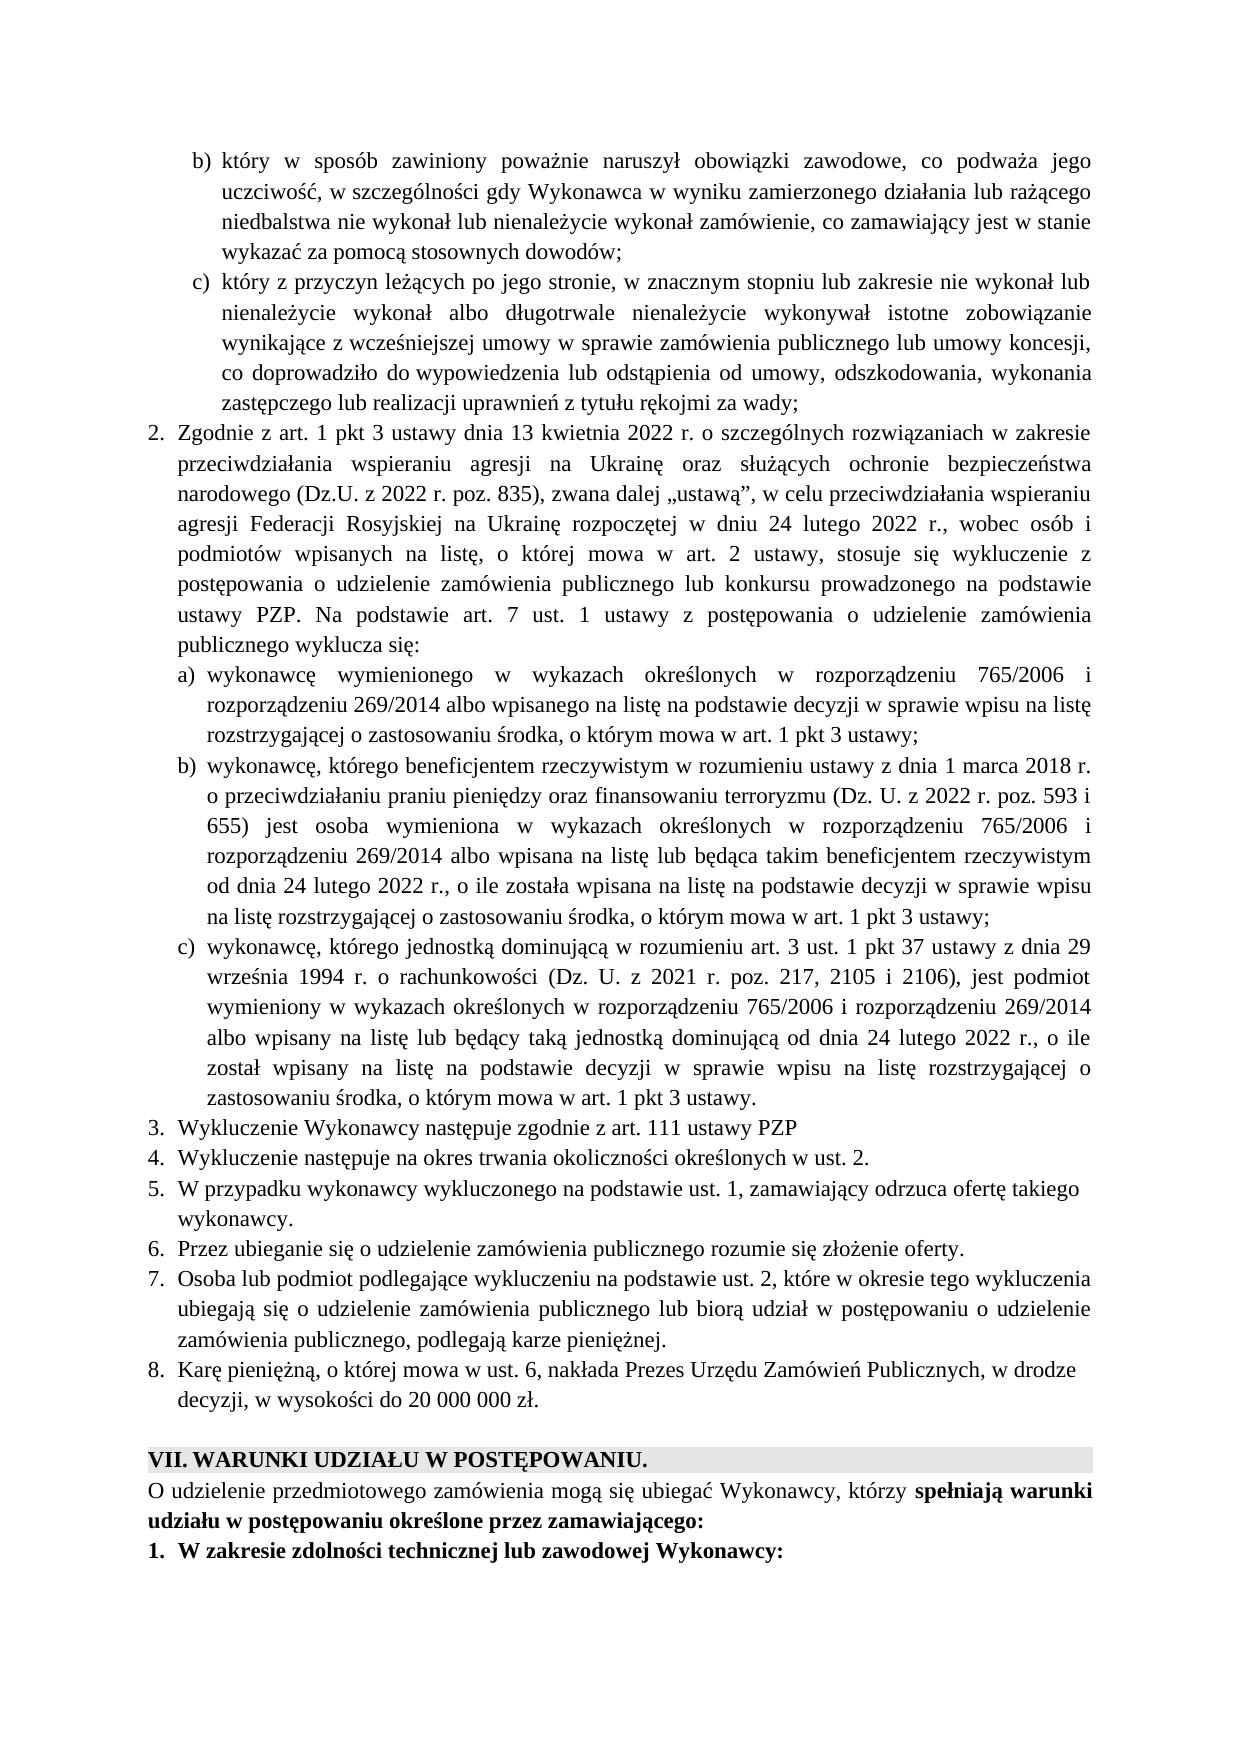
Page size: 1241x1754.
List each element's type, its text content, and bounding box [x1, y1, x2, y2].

list W przypadku wykonawcy wykluczonego na podstawie ust. 1, zamawiający odrzuca ofertę takiego wykonawcy. [148, 1175, 1093, 1231]
list Osoba lub podmiot podlegające wykluczeniu na podstawie ust. 2, które w okresie tego wykluczenia ubiegają się o udzielenie zamówienia publicznego lub biorą udział w postępowaniu o udzielenie zamówienia publicznego, podlegają karze pieniężnej. [148, 1265, 1093, 1352]
list Wykluczenie następuje na okres trwania okoliczności określonych w ust. 2. [148, 1144, 1093, 1171]
list który w sposób zawiniony poważnie naruszył obowiązki zawodowe, co podważa jego uczciwość, w szczególności gdy Wykonawca w wyniku zamierzonego działania lub rażącego niedbalstwa nie wykonał lub nienależycie wykonał zamówienie, co zamawiający jest w stanie wykazać za pomocą stosownych dowodów; [192, 148, 1093, 264]
list Wykluczenie Wykonawcy następuje zgodnie z art. 111 ustawy PZP [148, 1114, 1093, 1141]
list wykonawcę wymienionego w wykazach określonych w rozporządzeniu 765/2006 i rozporządzeniu 269/2014 albo wpisanego na listę na podstawie decyzji w sprawie wpisu na listę rozstrzygającej o zastosowaniu środka, o którym mowa w art. 1 pkt 3 ustawy; [177, 661, 1093, 748]
text O udzielenie przedmiotowego zamówienia mogą się ubiegać Wykonawcy, którzy spełniają warunki udziału w postępowaniu określone przez zamawiającego: [148, 1477, 1093, 1533]
list W zakresie zdolności technicznej lub zawodowej Wykonawcy: [148, 1537, 1093, 1563]
list Zgodnie z art. 1 pkt 3 ustawy dnia 13 kwietnia 2022 r. o szczególnych rozwiązaniach w zakresie przeciwdziałania wspieraniu agresji na Ukrainę oraz służących ochronie bezpieczeństwa narodowego (Dz.U. z 2022 r. poz. 835), zwana dalej „ustawą”, w celu przeciwdziałania wspieraniu agresji Federacji Rosyjskiej na Ukrainę rozpoczętej w dniu 24 lutego 2022 r., wobec osób i podmiotów wpisanych na listę, o której mowa w art. 2 ustawy, stosuje się wykluczenie z postępowania o udzielenie zamówienia publicznego lub konkursu prowadzonego na podstawie ustawy PZP. Na podstawie art. 7 ust. 1 ustawy z postępowania o udzielenie zamówienia publicznego wyklucza się: [148, 419, 1093, 657]
list Przez ubieganie się o udzielenie zamówienia publicznego rozumie się złożenie oferty. [148, 1235, 1093, 1261]
list który z przyczyn leżących po jego stronie, w znacznym stopniu lub zakresie nie wykonał lub nienależycie wykonał albo długotrwale nienależycie wykonywał istotne zobowiązanie wynikające z wcześniejszej umowy w sprawie zamówienia publicznego lub umowy koncesji, co doprowadziło do wypowiedzenia lub odstąpienia od umowy, odszkodowania, wykonania zastępczego lub realizacji uprawnień z tytułu rękojmi za wady; [192, 268, 1093, 416]
list WARUNKI UDZIAŁU W POSTĘPOWANIU. [148, 1447, 1093, 1473]
list wykonawcę, którego jednostką dominującą w rozumieniu art. 3 ust. 1 pkt 37 ustawy z dnia 29 września 1994 r. o rachunkowości (Dz. U. z 2021 r. poz. 217, 2105 i 2106), jest podmiot wymieniony w wykazach określonych w rozporządzeniu 765/2006 i rozporządzeniu 269/2014 albo wpisany na listę lub będący taką jednostką dominującą od dnia 24 lutego 2022 r., o ile został wpisany na listę na podstawie decyzji w sprawie wpisu na listę rozstrzygającej o zastosowaniu środka, o którym mowa w art. 1 pkt 3 ustawy. [177, 933, 1093, 1110]
list wykonawcę, którego beneficjentem rzeczywistym w rozumieniu ustawy z dnia 1 marca 2018 r. o przeciwdziałaniu praniu pieniędzy oraz finansowaniu terroryzmu (Dz. U. z 2022 r. poz. 593 i 655) jest osoba wymieniona w wykazach określonych w rozporządzeniu 765/2006 i rozporządzeniu 269/2014 albo wpisana na listę lub będąca takim beneficjentem rzeczywistym od dnia 24 lutego 2022 r., o ile została wpisana na listę na podstawie decyzji w sprawie wpisu na listę rozstrzygającej o zastosowaniu środka, o którym mowa w art. 1 pkt 3 ustawy; [177, 752, 1093, 929]
list Karę pieniężną, o której mowa w ust. 6, nakłada Prezes Urzędu Zamówień Publicznych, w drodze decyzji, w wysokości do 20 000 000 zł. [148, 1356, 1093, 1412]
